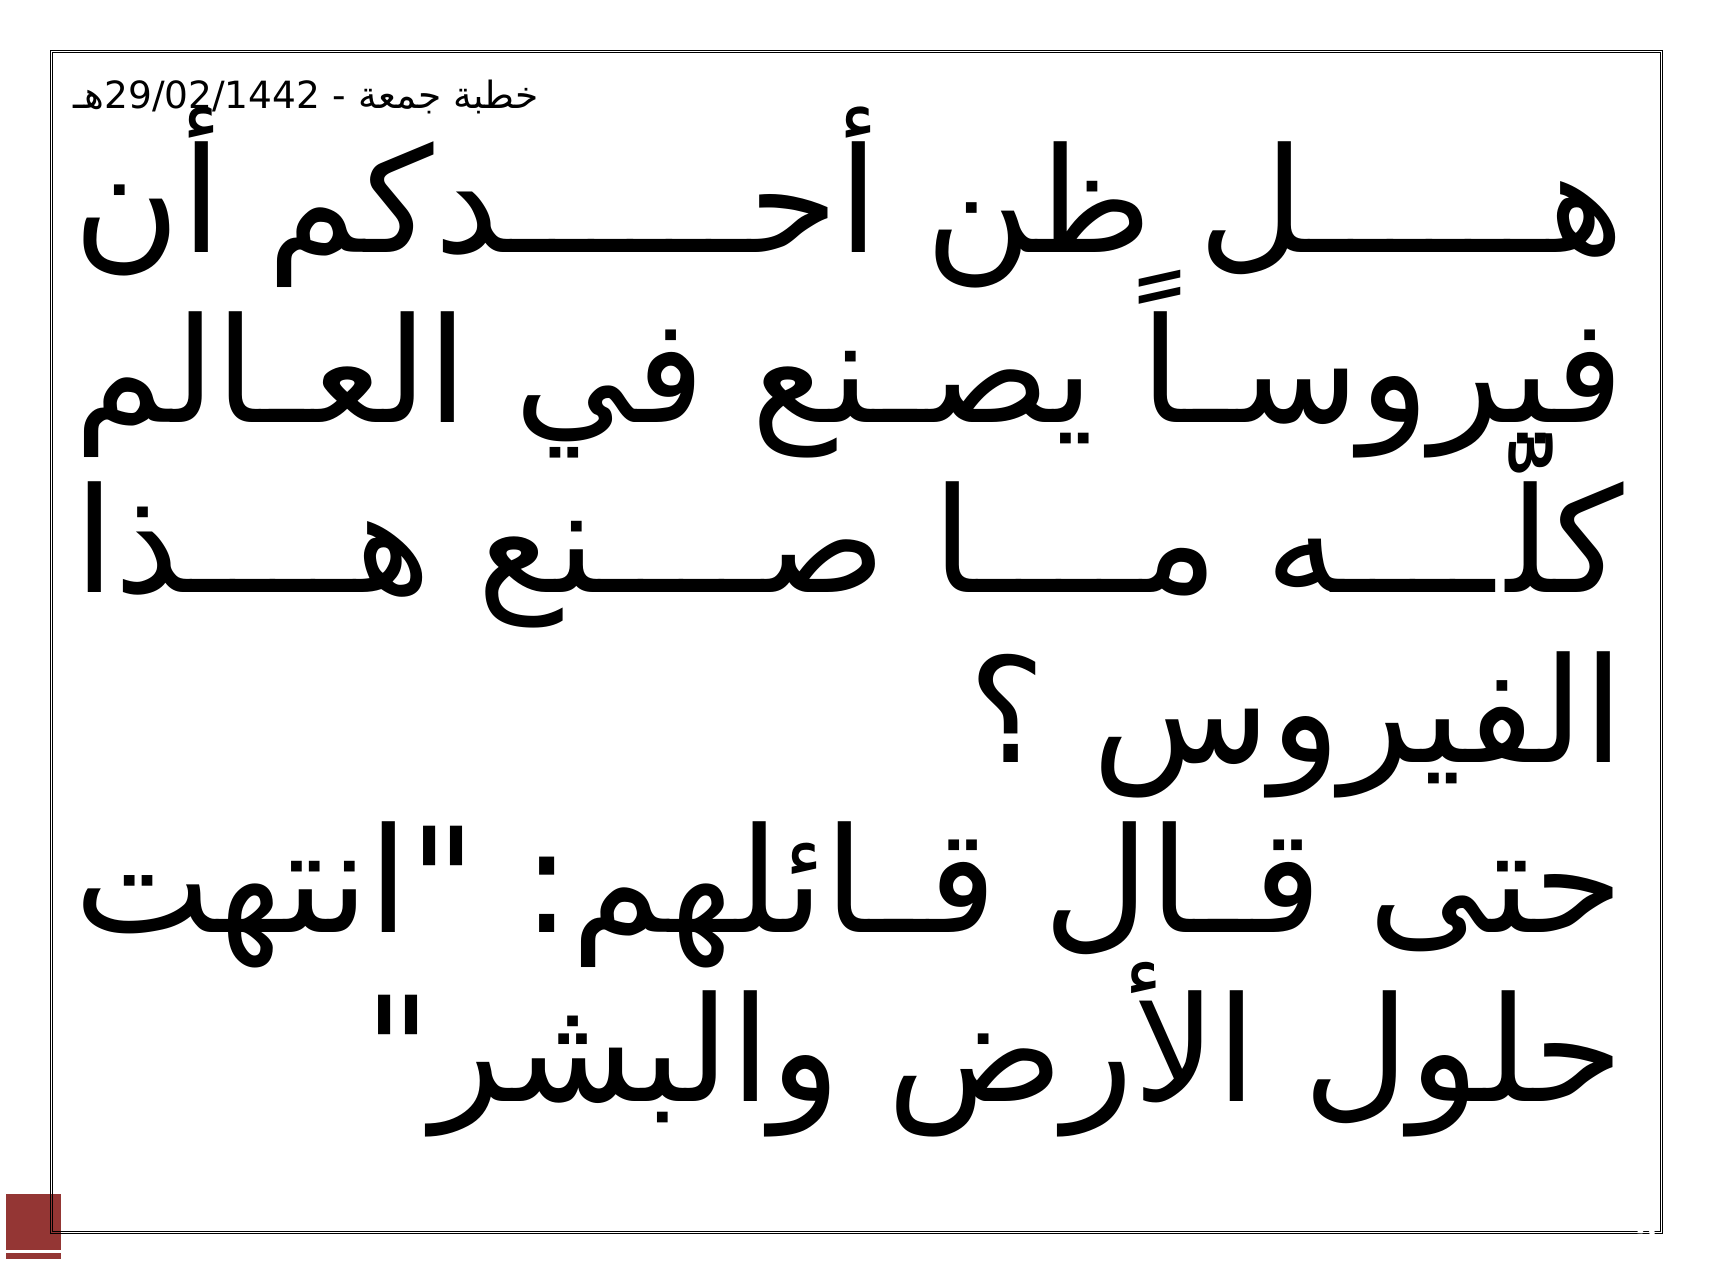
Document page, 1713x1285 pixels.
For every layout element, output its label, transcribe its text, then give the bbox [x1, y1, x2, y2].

text هل ظن أحدكم أن فيروساً يصنع في العالم كلّه ما صنع هذا الفيروس ؟ [74, 117, 1624, 797]
text حتى قال قائلهم: "انتهت حلول الأرض والبشر" [74, 797, 1624, 1136]
